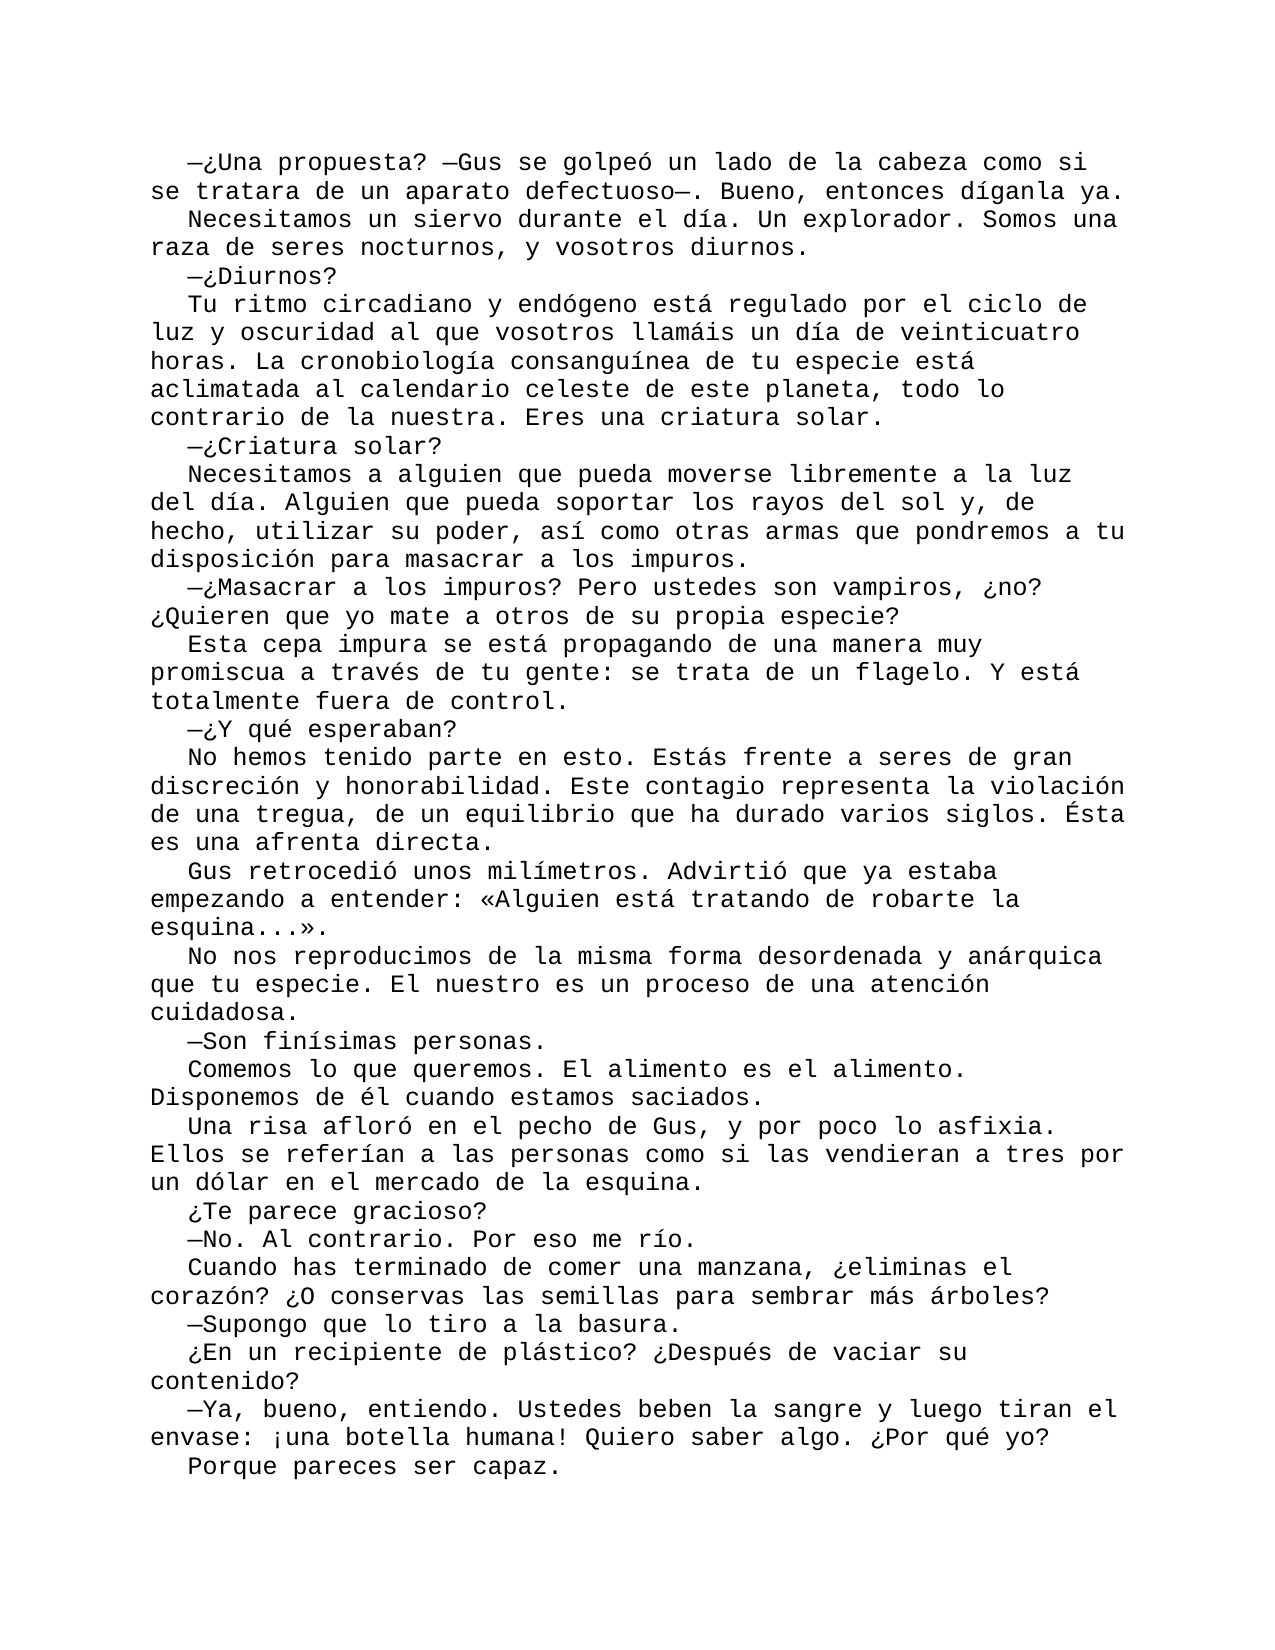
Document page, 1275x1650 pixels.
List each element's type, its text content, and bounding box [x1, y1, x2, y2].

text Necesitamos un siervo durante el día. Un explorador. Somos una raza de seres nocturnos, y vosotros diurnos. [150, 207, 1125, 263]
text Una risa afloró en el pecho de Gus, y por poco lo asfixia. Ellos se referían a las personas como si las vendieran a tres por un dólar en el mercado de la esquina. [150, 1113, 1125, 1198]
text Gus retrocedió unos milímetros. Advirtió que ya estaba empezando a entender: «Alguien está tratando de robarte la esquina...». [150, 858, 1125, 943]
text —No. Al contrario. Por eso me río. [150, 1227, 1125, 1255]
text —¿Y qué esperaban? [150, 717, 1125, 745]
text —Ya, bueno, entiendo. Ustedes beben la sangre y luego tiran el envase: ¡una botella humana! Quiero saber algo. ¿Por qué yo? [150, 1397, 1125, 1453]
text Cuando has terminado de comer una manzana, ¿eliminas el corazón? ¿O conservas las semillas para sembrar más árboles? [150, 1255, 1125, 1312]
text —¿Masacrar a los impuros? Pero ustedes son vampiros, ¿no? ¿Quieren que yo mate a otros de su propia especie? [150, 575, 1125, 632]
text —Son finísimas personas. [150, 1028, 1125, 1057]
text —¿Una propuesta? —Gus se golpeó un lado de la cabeza como si se tratara de un aparato defectuoso—. Bueno, entonces díganla ya. [150, 150, 1125, 207]
text Tu ritmo circadiano y endógeno está regulado por el ciclo de luz y oscuridad al que vosotros llamáis un día de veinticuatro horas. La cronobiología consanguínea de tu especie está aclimatada al calendario celeste de este planeta, todo lo contrario de la nuestra. Eres una criatura solar. [150, 292, 1125, 433]
text Comemos lo que queremos. El alimento es el alimento. Disponemos de él cuando estamos saciados. [150, 1057, 1125, 1113]
text Esta cepa impura se está propagando de una manera muy promiscua a través de tu gente: se trata de un flagelo. Y está totalmente fuera de control. [150, 632, 1125, 717]
text ¿Te parece gracioso? [150, 1198, 1125, 1227]
text ¿En un recipiente de plástico? ¿Después de vaciar su contenido? [150, 1340, 1125, 1397]
text Necesitamos a alguien que pueda moverse libremente a la luz del día. Alguien que pueda soportar los rayos del sol y, de hecho, utilizar su poder, así como otras armas que pondremos a tu disposición para masacrar a los impuros. [150, 462, 1125, 575]
text No hemos tenido parte en esto. Estás frente a seres de gran discreción y honorabilidad. Este contagio representa la violación de una tregua, de un equilibrio que ha durado varios siglos. Ésta es una afrenta directa. [150, 745, 1125, 858]
text —Supongo que lo tiro a la basura. [150, 1312, 1125, 1340]
text Porque pareces ser capaz. [150, 1453, 1125, 1482]
text No nos reproducimos de la misma forma desordenada y anárquica que tu especie. El nuestro es un proceso de una atención cuidadosa. [150, 943, 1125, 1028]
text —¿Criatura solar? [150, 433, 1125, 462]
text —¿Diurnos? [150, 263, 1125, 292]
